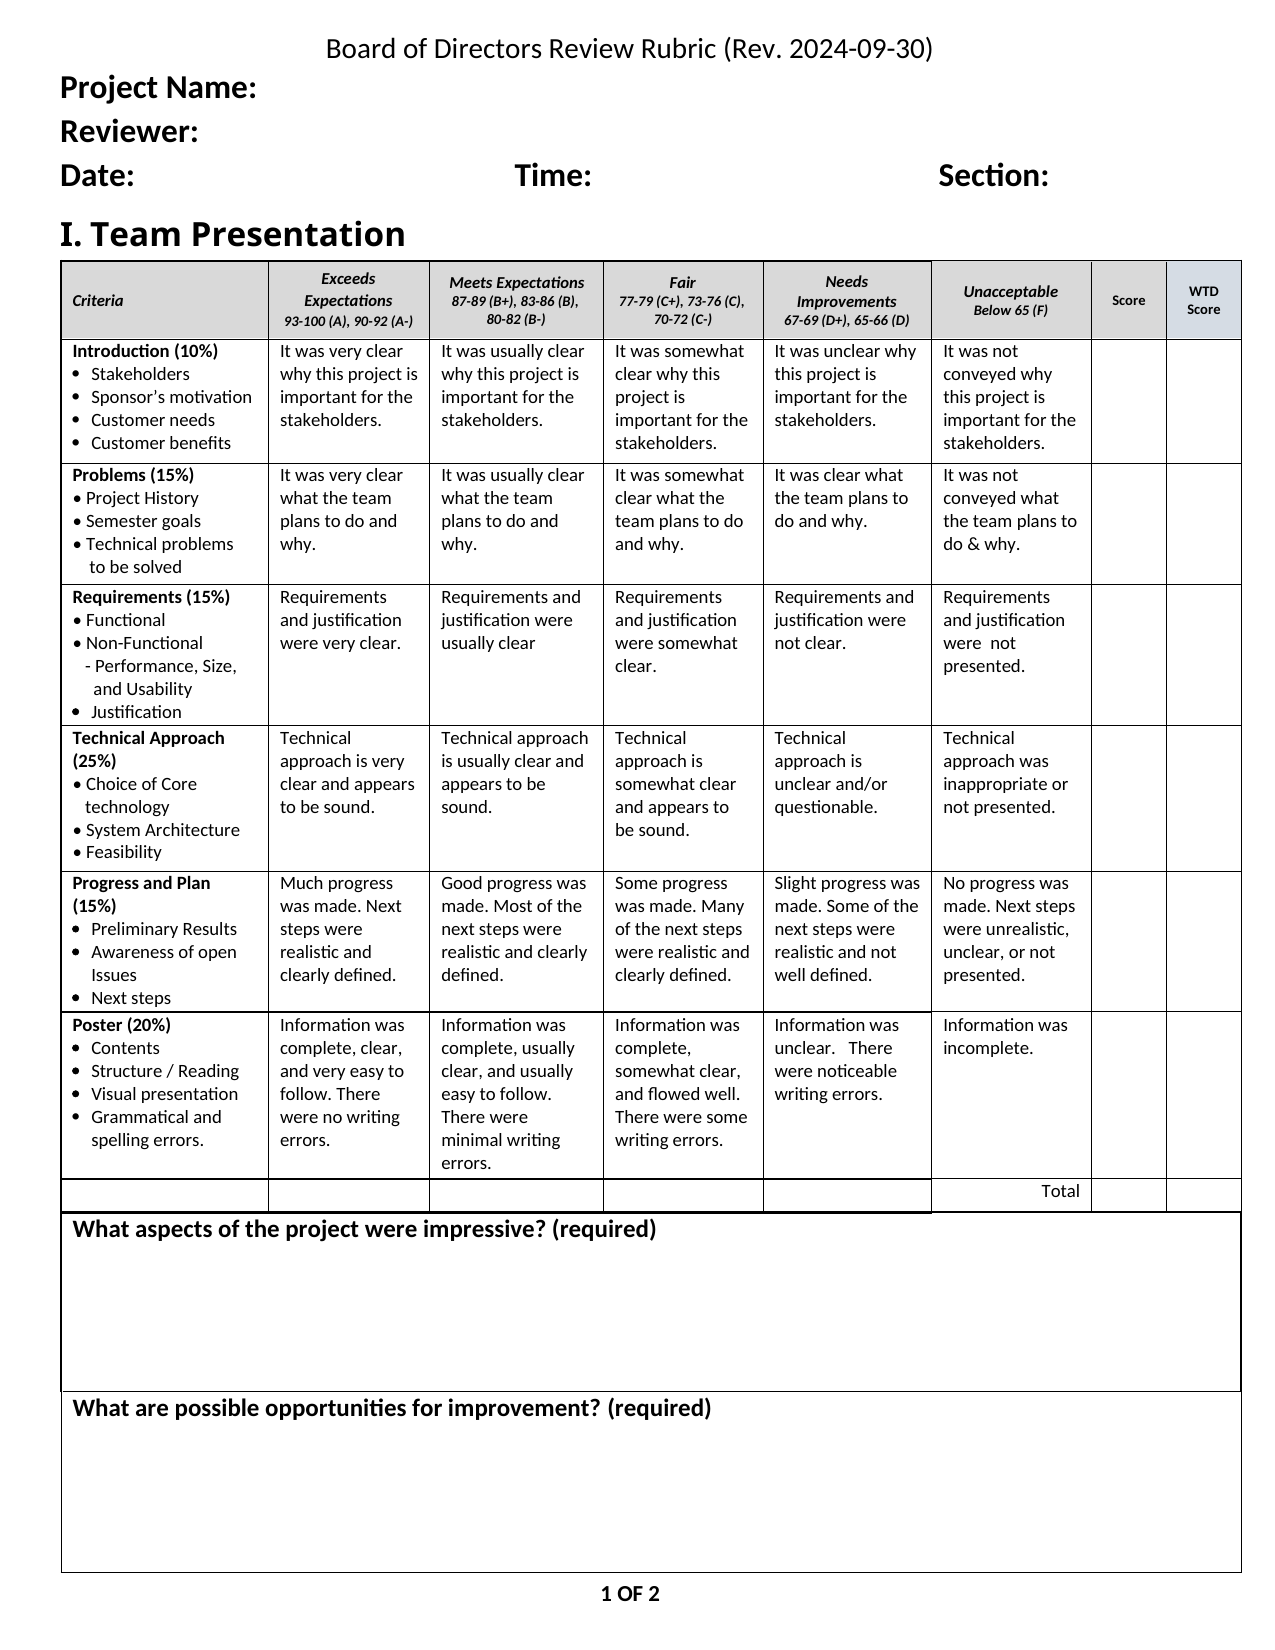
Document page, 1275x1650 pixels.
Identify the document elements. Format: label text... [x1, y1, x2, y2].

table_cell [1092, 585, 1166, 725]
table_header WTD Score [1167, 261, 1241, 338]
table_cell [1167, 726, 1241, 871]
table_cell [1167, 585, 1241, 725]
table_cell Slight progress was made. Some of the next steps were realistic and not well defined. [764, 872, 931, 1011]
table_cell Technical approach is usually clear and appears to be sound. [430, 726, 603, 871]
subtitle Team Presentation [60, 211, 1200, 256]
table_header Fair 77-79 (C+), 73-76 (C), 70-72 (C-) [604, 262, 763, 338]
table_header Exceeds Expectations 93-100 (A), 90-92 (A-) [269, 262, 429, 338]
table_header Meets Expectations 87-89 (B+), 83-86 (B), 80-82 (B-) [430, 262, 603, 338]
table_cell [1092, 340, 1166, 462]
table_cell Information was unclear. There were noticeable writing errors. [764, 1013, 931, 1177]
table_cell Good progress was made. Most of the next steps were realistic and clearly defined. [430, 872, 603, 1011]
table_cell Technical Approach (25%) • Choice of Core technology • System Architecture • Feasibility [62, 726, 268, 871]
table_cell It was very clear what the team plans to do and why. [269, 464, 429, 584]
text Date: Time: Section: [60, 154, 1200, 194]
table_cell It was usually clear what the team plans to do and why. [430, 464, 603, 584]
table_header Criteria [62, 262, 268, 338]
table_cell [1092, 872, 1166, 1011]
table_cell Poster (20%) Contents Structure / Reading Visual presentation Grammatical and spelling errors. [62, 1013, 268, 1177]
table_cell Progress and Plan (15%) Preliminary Results Awareness of open Issues Next steps [62, 872, 268, 1011]
table_cell Information was incomplete. [932, 1012, 1091, 1177]
table_cell Some progress was made. Many of the next steps were realistic and clearly defined. [604, 872, 763, 1011]
table_cell [1167, 872, 1241, 1011]
table_cell It was usually clear why this project is important for the stakeholders. [430, 340, 603, 462]
table_cell Technical approach is somewhat clear and appears to be sound. [604, 726, 763, 871]
table_cell It was somewhat clear why this project is important for the stakeholders. [604, 340, 763, 462]
table_header Needs Improvements 67-69 (D+), 65-66 (D) [764, 262, 931, 338]
table_cell Information was complete, clear, and very easy to follow. There were no writing errors. [269, 1013, 429, 1177]
table_cell What are possible opportunities for improvement? (required) [62, 1392, 1241, 1572]
table_cell Much progress was made. Next steps were realistic and clearly defined. [269, 872, 429, 1011]
table_cell Information was complete, usually clear, and usually easy to follow. There were minimal writing errors. [430, 1013, 603, 1177]
table_cell It was not conveyed why this project is important for the stakeholders. [932, 340, 1091, 462]
text Project Name: [60, 66, 1200, 106]
table_cell Requirements and justification were not presented. [932, 585, 1091, 725]
table_cell No progress was made. Next steps were unrealistic, unclear, or not presented. [932, 872, 1091, 1011]
table_cell Technical approach is very clear and appears to be sound. [269, 726, 429, 871]
table_header Score [1092, 261, 1166, 338]
table_header Unacceptable Below 65 (F) [932, 261, 1091, 338]
table_cell Information was complete, somewhat clear, and flowed well. There were some writing errors. [604, 1013, 763, 1177]
table_cell [1092, 1179, 1166, 1211]
table_cell It was unclear why this project is important for the stakeholders. [764, 340, 931, 462]
table_cell It was clear what the team plans to do and why. [764, 464, 931, 584]
table_cell [1167, 340, 1241, 462]
table_cell Technical approach is unclear and/or questionable. [764, 726, 931, 871]
table_cell [764, 1180, 931, 1211]
text Reviewer: [60, 109, 1200, 150]
table_cell Problems (15%) • Project History • Semester goals • Technical problems to be solved [62, 464, 268, 584]
table_cell Requirements and justification were usually clear [430, 585, 603, 725]
table_cell [1092, 464, 1166, 584]
table_cell [269, 1180, 429, 1211]
table_cell [430, 1180, 603, 1211]
table_cell [1167, 1012, 1241, 1177]
table_cell [1167, 1179, 1241, 1211]
table_cell Requirements and justification were very clear. [269, 585, 429, 725]
table_cell Requirements and justification were somewhat clear. [604, 585, 763, 725]
table_cell [1092, 1012, 1166, 1177]
table_cell Introduction (10%) Stakeholders Sponsor’s motivation Customer needs Customer benefits [62, 340, 268, 462]
table_cell Technical approach was inappropriate or not presented. [932, 726, 1091, 871]
table_cell It was very clear why this project is important for the stakeholders. [269, 340, 429, 462]
table_cell [62, 1180, 268, 1211]
table_cell Requirements and justification were not clear. [764, 585, 931, 725]
table_cell It was somewhat clear what the team plans to do and why. [604, 464, 763, 584]
table_cell [604, 1180, 763, 1211]
table_cell It was not conveyed what the team plans to do & why. [932, 464, 1091, 584]
table_cell Requirements (15%) • Functional • Non-Functional - Performance, Size, and Usability Justification [62, 585, 268, 725]
table_cell [1092, 726, 1166, 871]
table_cell [1167, 464, 1241, 584]
table_cell What aspects of the project were impressive? (required) [62, 1213, 1240, 1391]
table_cell Total [932, 1179, 1091, 1211]
